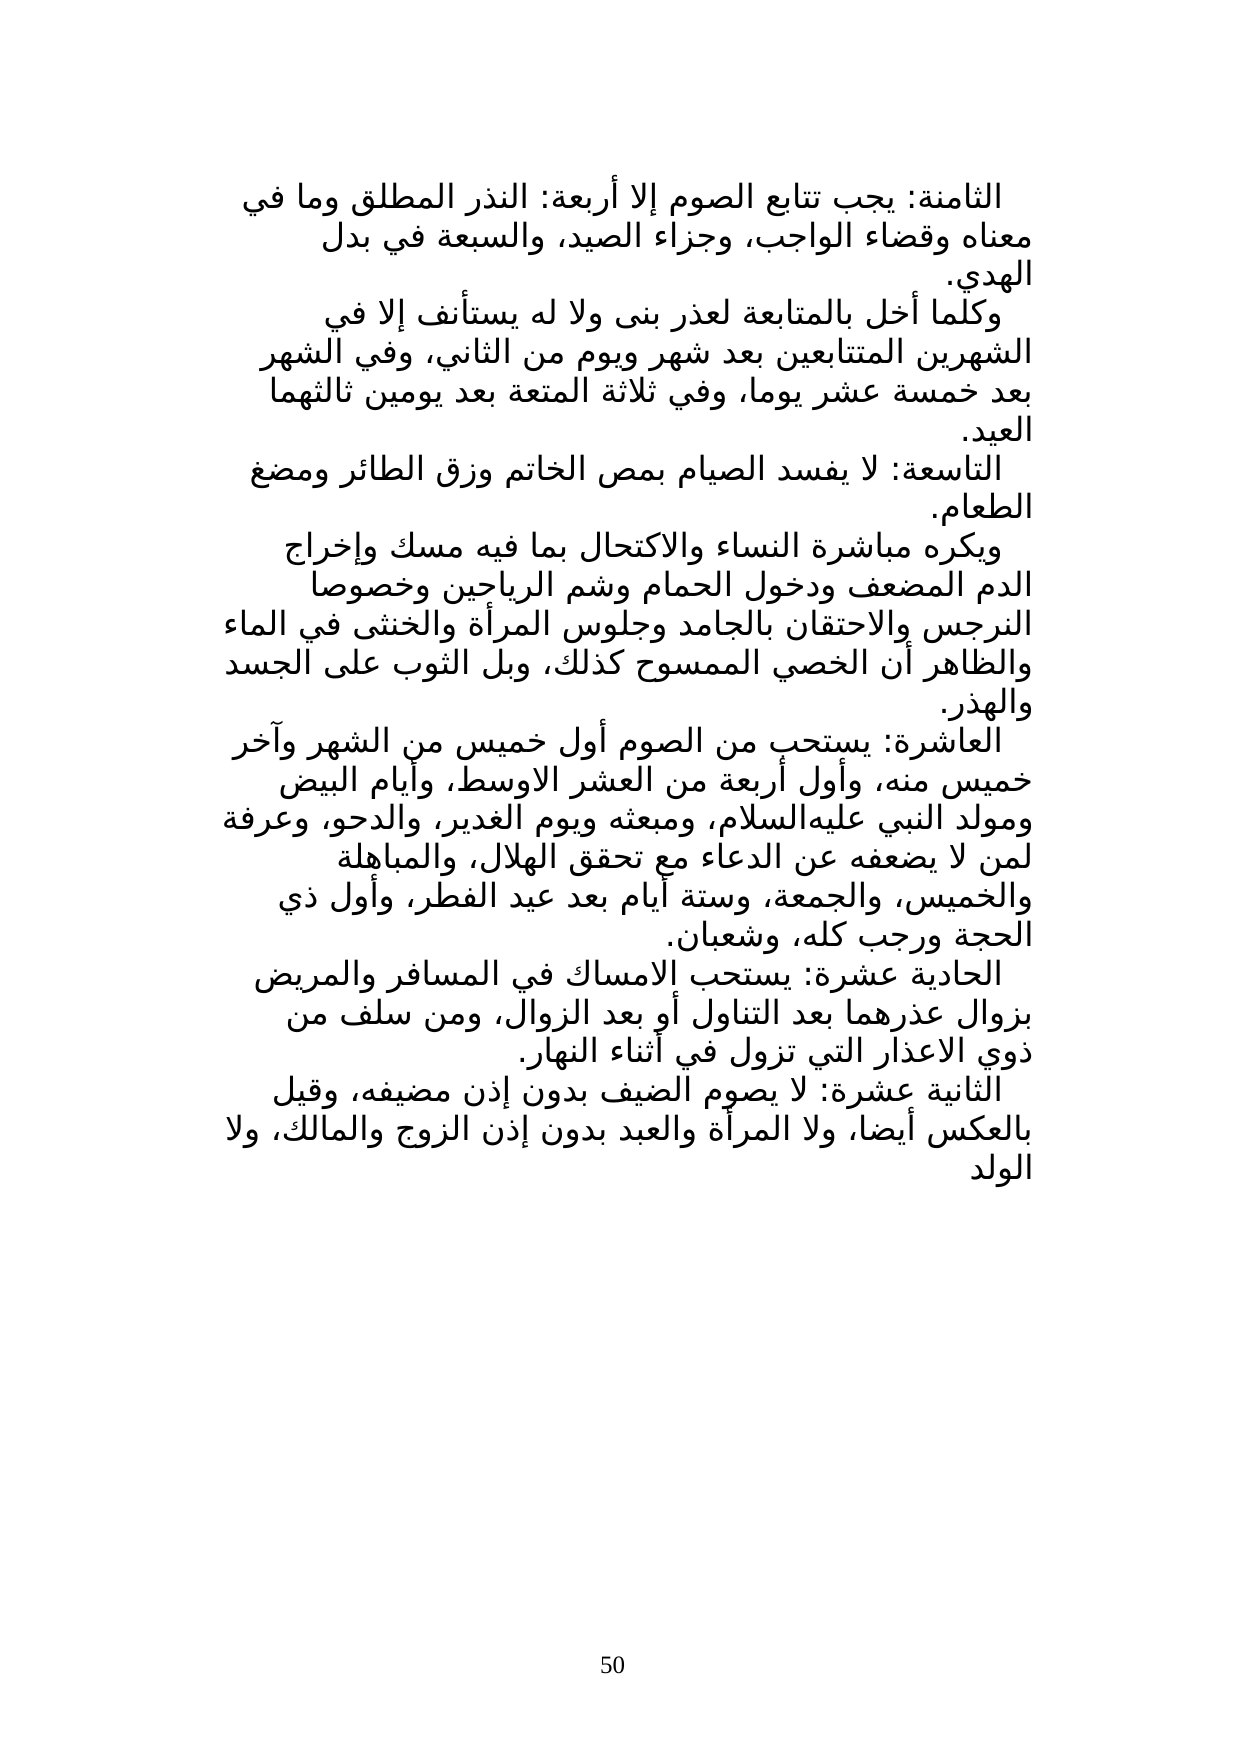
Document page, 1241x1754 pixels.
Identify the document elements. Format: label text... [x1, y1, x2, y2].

text الثامنة: يجب تتابع الصوم إلا أربعة: النذر المطلق وما في معناه وقضاء الواجب، وجزاء الصيد، والسبعة في بدل الهدي. [222, 177, 1033, 294]
text التاسعة: لا يفسد الصيام بمص الخاتم وزق الطائر ومضغ الطعام. [222, 449, 1033, 527]
text الثانية عشرة: لا يصوم الضيف بدون إذن مضيفه، وقيل بالعكس أيضا، ولا المرأة والعبد بدون إذن الزوج والمالك، ولا الولد [222, 1071, 1033, 1187]
text ويكره مباشرة النساء والاكتحال بما فيه مسك وإخراج الدم المضعف ودخول الحمام وشم الرياحين وخصوصا النرجس والاحتقان بالجامد وجلوس المرأة والخنثى في الماء والظاهر أن الخصي الممسوح كذلك، وبل الثوب على الجسد والهذر. [222, 527, 1033, 721]
text وكلما أخل بالمتابعة لعذر بنى ولا له يستأنف إلا في الشهرين المتتابعين بعد شهر ويوم من الثاني، وفي الشهر بعد خمسة عشر يوما، وفي ثلاثة المتعة بعد يومين ثالثهما العيد. [222, 294, 1033, 449]
text العاشرة: يستحب من الصوم أول خميس من الشهر وآخر خميس منه، وأول أربعة من العشر الاوسط، وأيام البيض ومولد النبي عليه‌السلام، ومبعثه ويوم الغدير، والدحو، وعرفة لمن لا يضعفه عن الدعاء مع تحقق الهلال، والمباهلة والخميس، والجمعة، وستة أيام بعد عيد الفطر، وأول ذي الحجة ورجب كله، وشعبان. [222, 721, 1033, 954]
text الحادية عشرة: يستحب الامساك في المسافر والمريض بزوال عذرهما بعد التناول أو بعد الزوال، ومن سلف من ذوي الاعذار التي تزول في أثناء النهار. [222, 954, 1033, 1071]
